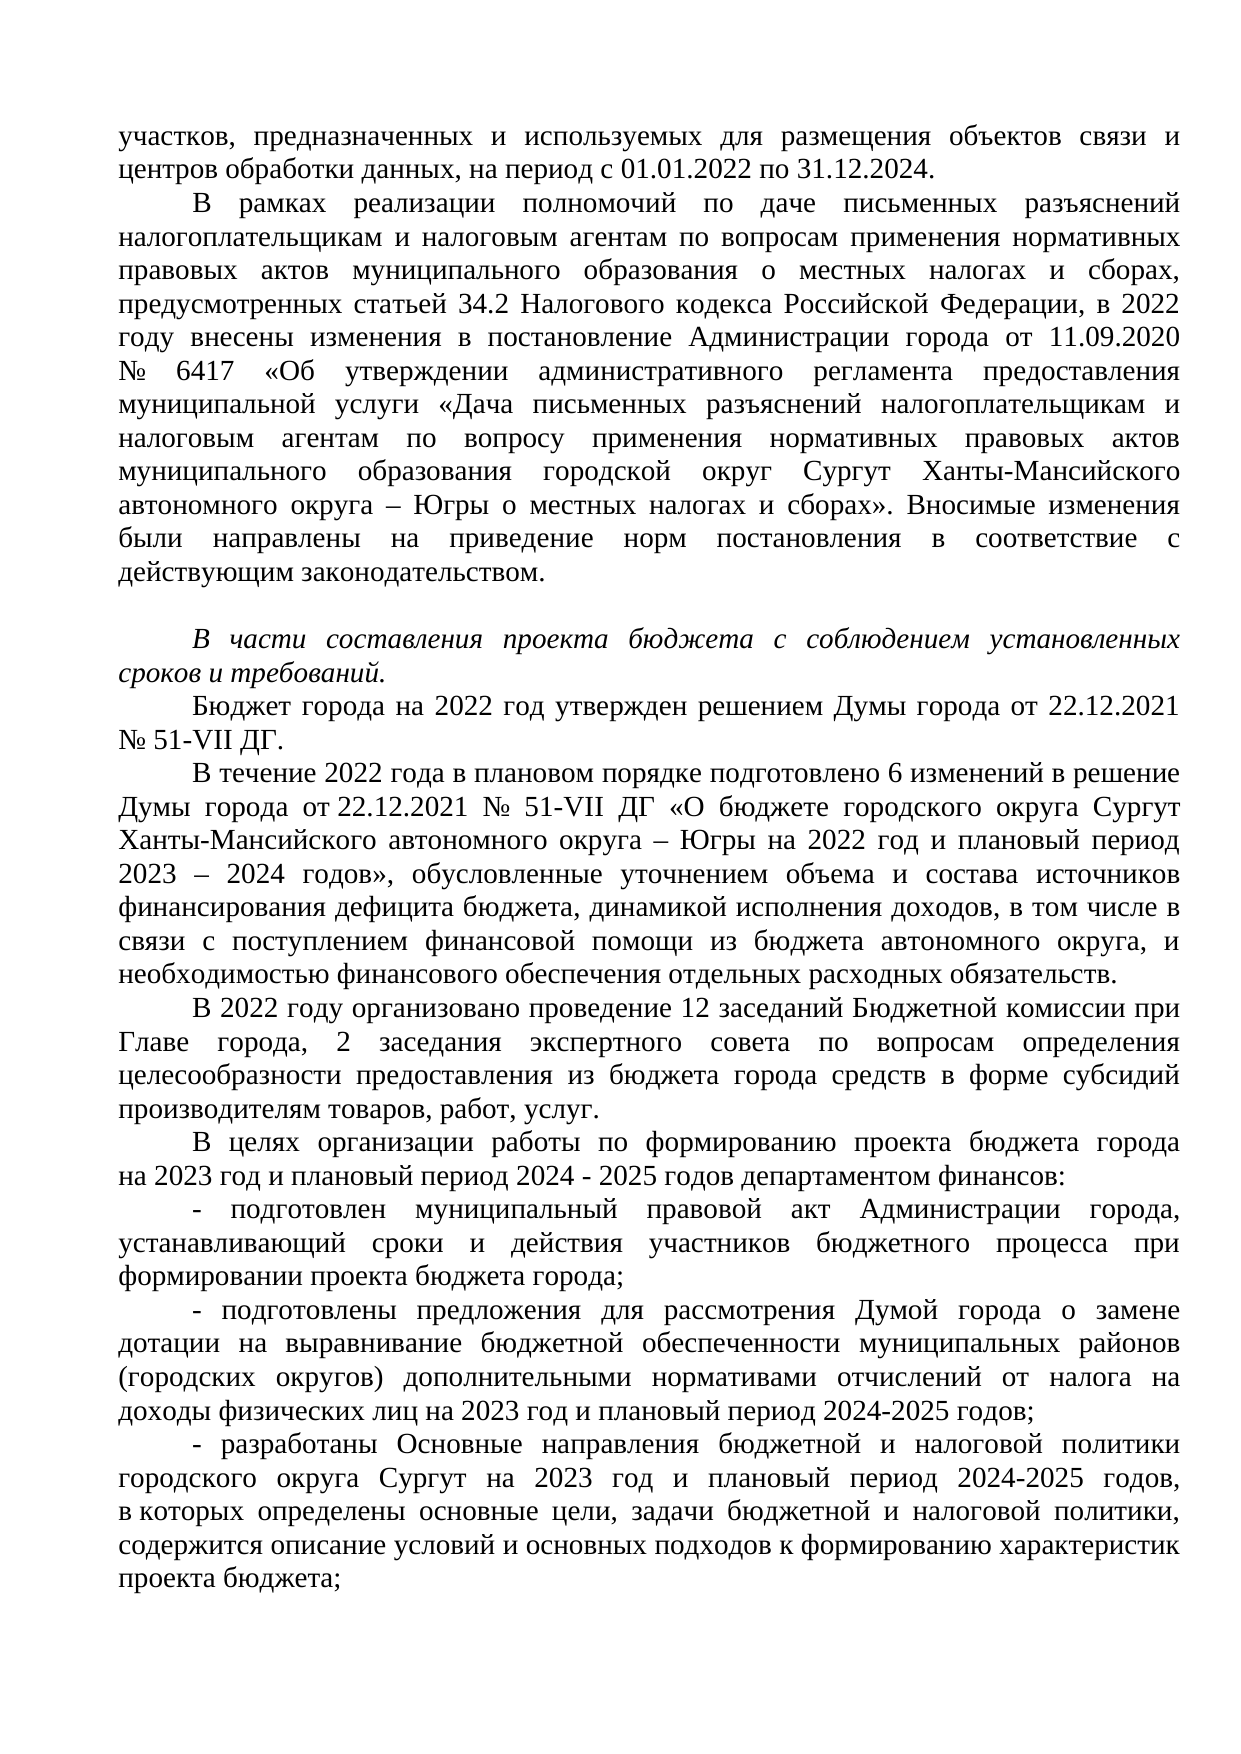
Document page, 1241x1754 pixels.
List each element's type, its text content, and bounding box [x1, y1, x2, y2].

text - разработаны Основные направления бюджетной и налоговой политики городского округа Сургут на 2023 год и плановый период 2024-2025 годов, в которых определены основные цели, задачи бюджетной и налоговой политики, содержится описание условий и основных подходов к формированию характеристик проекта бюджета; [118, 1426, 1181, 1594]
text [118, 118, 1181, 185]
text В части составления проекта бюджета с соблюдением установленных сроков и требований. [118, 621, 1181, 688]
text Бюджет города на 2022 год утвержден решением Думы города от 22.12.2021 № 51-VII ДГ. [118, 688, 1181, 755]
text В рамках реализации полномочий по даче письменных разъяснений налогоплательщикам и налоговым агентам по вопросам применения нормативных правовых актов муниципального образования о местных налогах и сборах, предусмотренных статьей 34.2 Налогового кодекса Российской Федерации, в 2022 году внесены изменения в постановление Администрации города от 11.09.2020 № 6417 «Об утверждении административного регламента предоставления муниципальной услуги «Дача письменных разъяснений налогоплательщикам и налоговым агентам по вопросу применения нормативных правовых актов муниципального образования городской округ Сургут Ханты-Мансийского автономного округа – Югры о местных налогах и сборах». Вносимые изменения были направлены на приведение норм постановления в соответствие с действующим законодательством. [118, 185, 1181, 588]
text В 2022 году организовано проведение 12 заседаний Бюджетной комиссии при Главе города, 2 заседания экспертного совета по вопросам определения целесообразности предоставления из бюджета города средств в форме субсидий производителям товаров, работ, услуг. [118, 990, 1181, 1124]
text - подготовлен муниципальный правовой акт Администрации города, устанавливающий сроки и действия участников бюджетного процесса при формировании проекта бюджета города; [118, 1191, 1181, 1292]
text - подготовлены предложения для рассмотрения Думой города о замене дотации на выравнивание бюджетной обеспеченности муниципальных районов (городских округов) дополнительными нормативами отчислений от налога на доходы физических лиц на 2023 год и плановый период 2024-2025 годов; [118, 1292, 1181, 1426]
text В течение 2022 года в плановом порядке подготовлено 6 изменений в решение Думы города от 22.12.2021 № 51-VII ДГ «О бюджете городского округа Сургут Ханты-Мансийского автономного округа – Югры на 2022 год и плановый период 2023 – 2024 годов», обусловленные уточнением объема и состава источников финансирования дефицита бюджета, динамикой исполнения доходов, в том числе в связи с поступлением финансовой помощи из бюджета автономного округа, и необходимостью финансового обеспечения отдельных расходных обязательств. [118, 755, 1181, 990]
text В целях организации работы по формированию проекта бюджета города на 2023 год и плановый период 2024 - 2025 годов департаментом финансов: [118, 1124, 1181, 1191]
